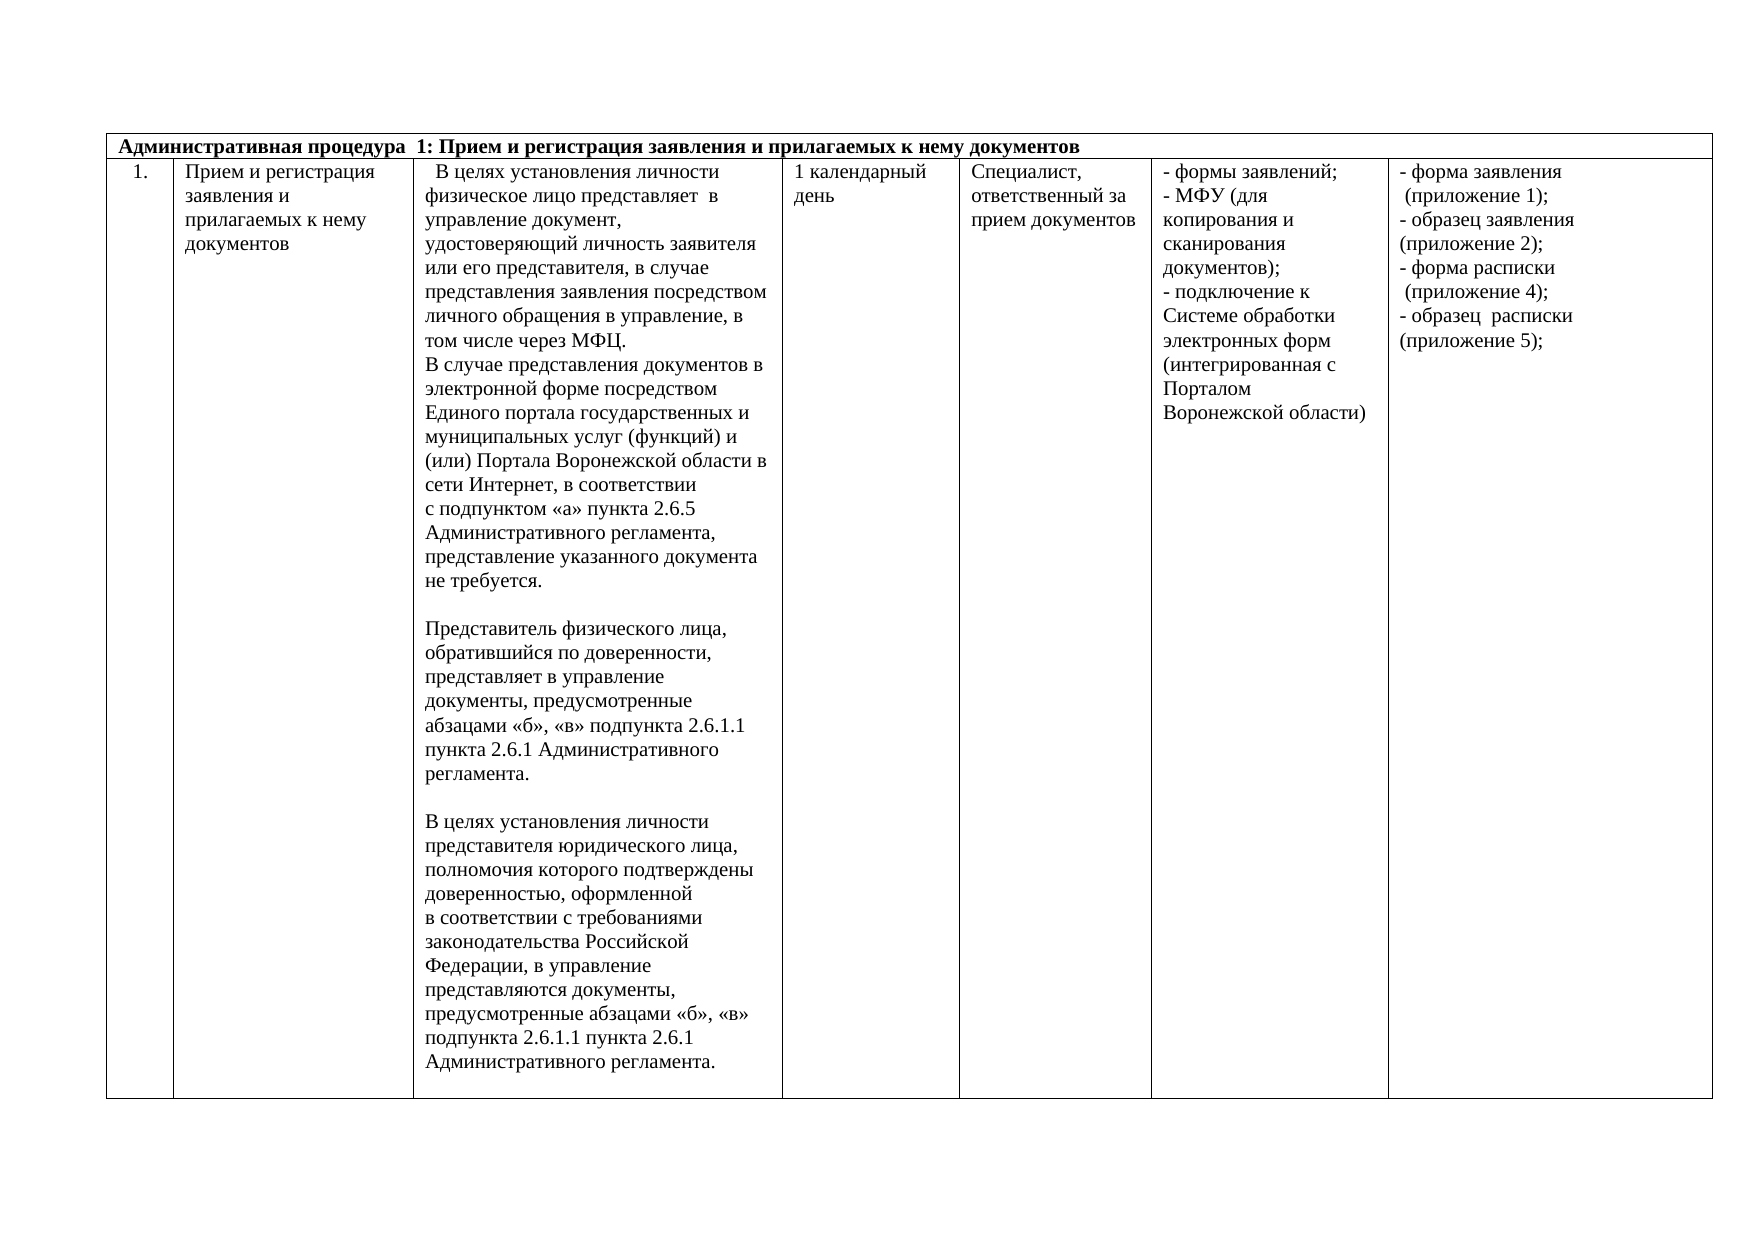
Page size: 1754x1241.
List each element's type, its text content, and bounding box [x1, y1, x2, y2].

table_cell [414, 159, 782, 1097]
table_cell 1 календарный день [783, 159, 959, 1097]
table_cell 1. [107, 159, 173, 1097]
table_cell Административная процедура 1: Прием и регистрация заявления и прилагаемых к нему документов [107, 134, 1712, 158]
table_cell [1389, 159, 1712, 1097]
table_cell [1152, 159, 1388, 1097]
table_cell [174, 159, 413, 1097]
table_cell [960, 159, 1151, 1097]
